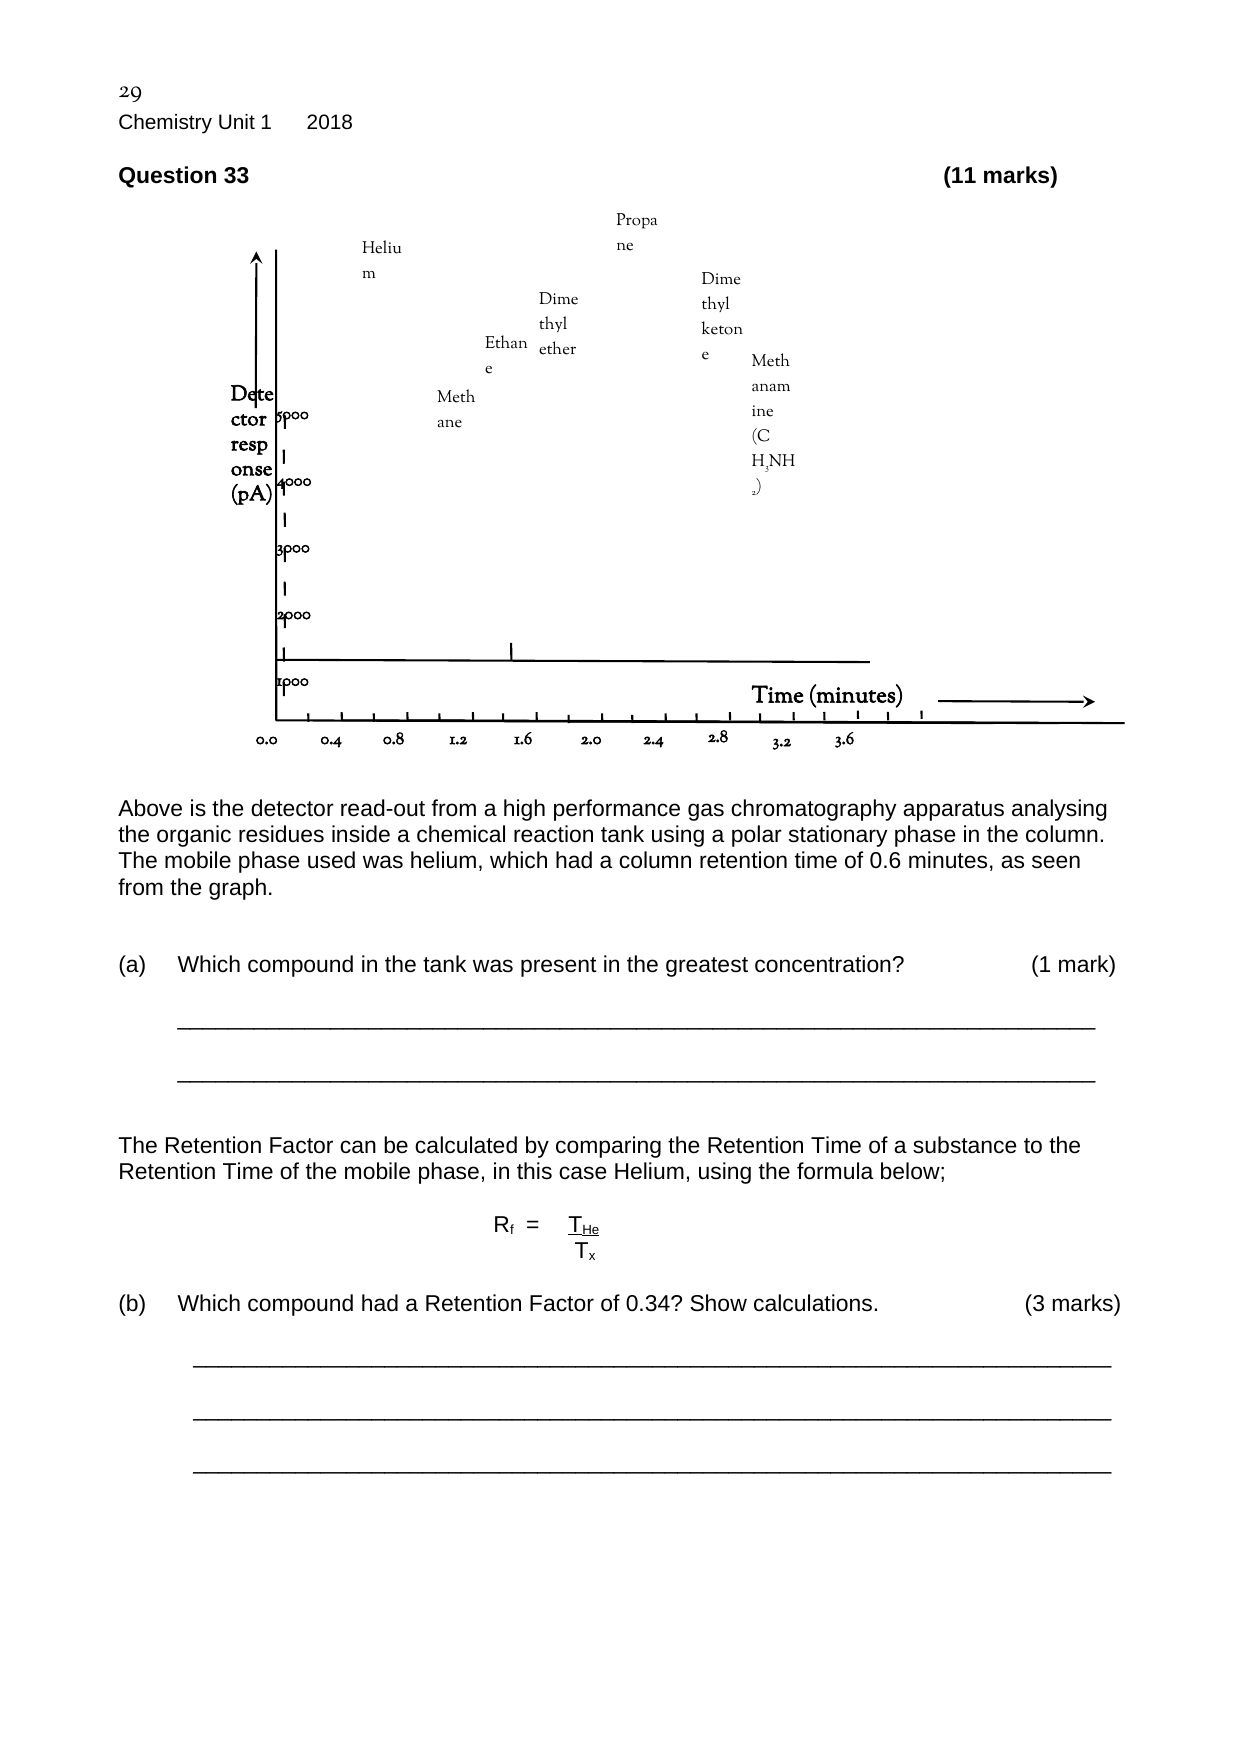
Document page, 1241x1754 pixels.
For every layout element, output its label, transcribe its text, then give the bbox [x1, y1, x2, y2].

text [118, 1395, 1122, 1422]
text ________________________________________________________________________ [118, 1057, 1122, 1083]
text (b) Which compound had a Retention Factor of 0.34? Show calculations. (3 marks) [118, 1290, 1122, 1316]
text ________________________________________________________________________ [118, 1004, 1122, 1031]
text Tx [118, 1237, 1122, 1263]
text Above is the detector read-out from a high performance gas chromatography apparatus analysing [118, 795, 1122, 821]
text The mobile phase used was helium, which had a column retention time of 0.6 minutes, as seen from the graph. [118, 847, 1122, 900]
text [118, 1448, 1122, 1474]
text Question 33 (11 marks) [118, 162, 1122, 188]
text Rf = THe [118, 1211, 1122, 1237]
text The Retention Factor can be calculated by comparing the Retention Time of a substance to the Retention Time of the mobile phase, in this case Helium, using the formula below; [118, 1132, 1122, 1184]
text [118, 1342, 1122, 1369]
text the organic residues inside a chemical reaction tank using a polar stationary phase in the column. [118, 821, 1122, 847]
text (a) Which compound in the tank was present in the greatest concentration? (1 mark) [118, 951, 1122, 978]
